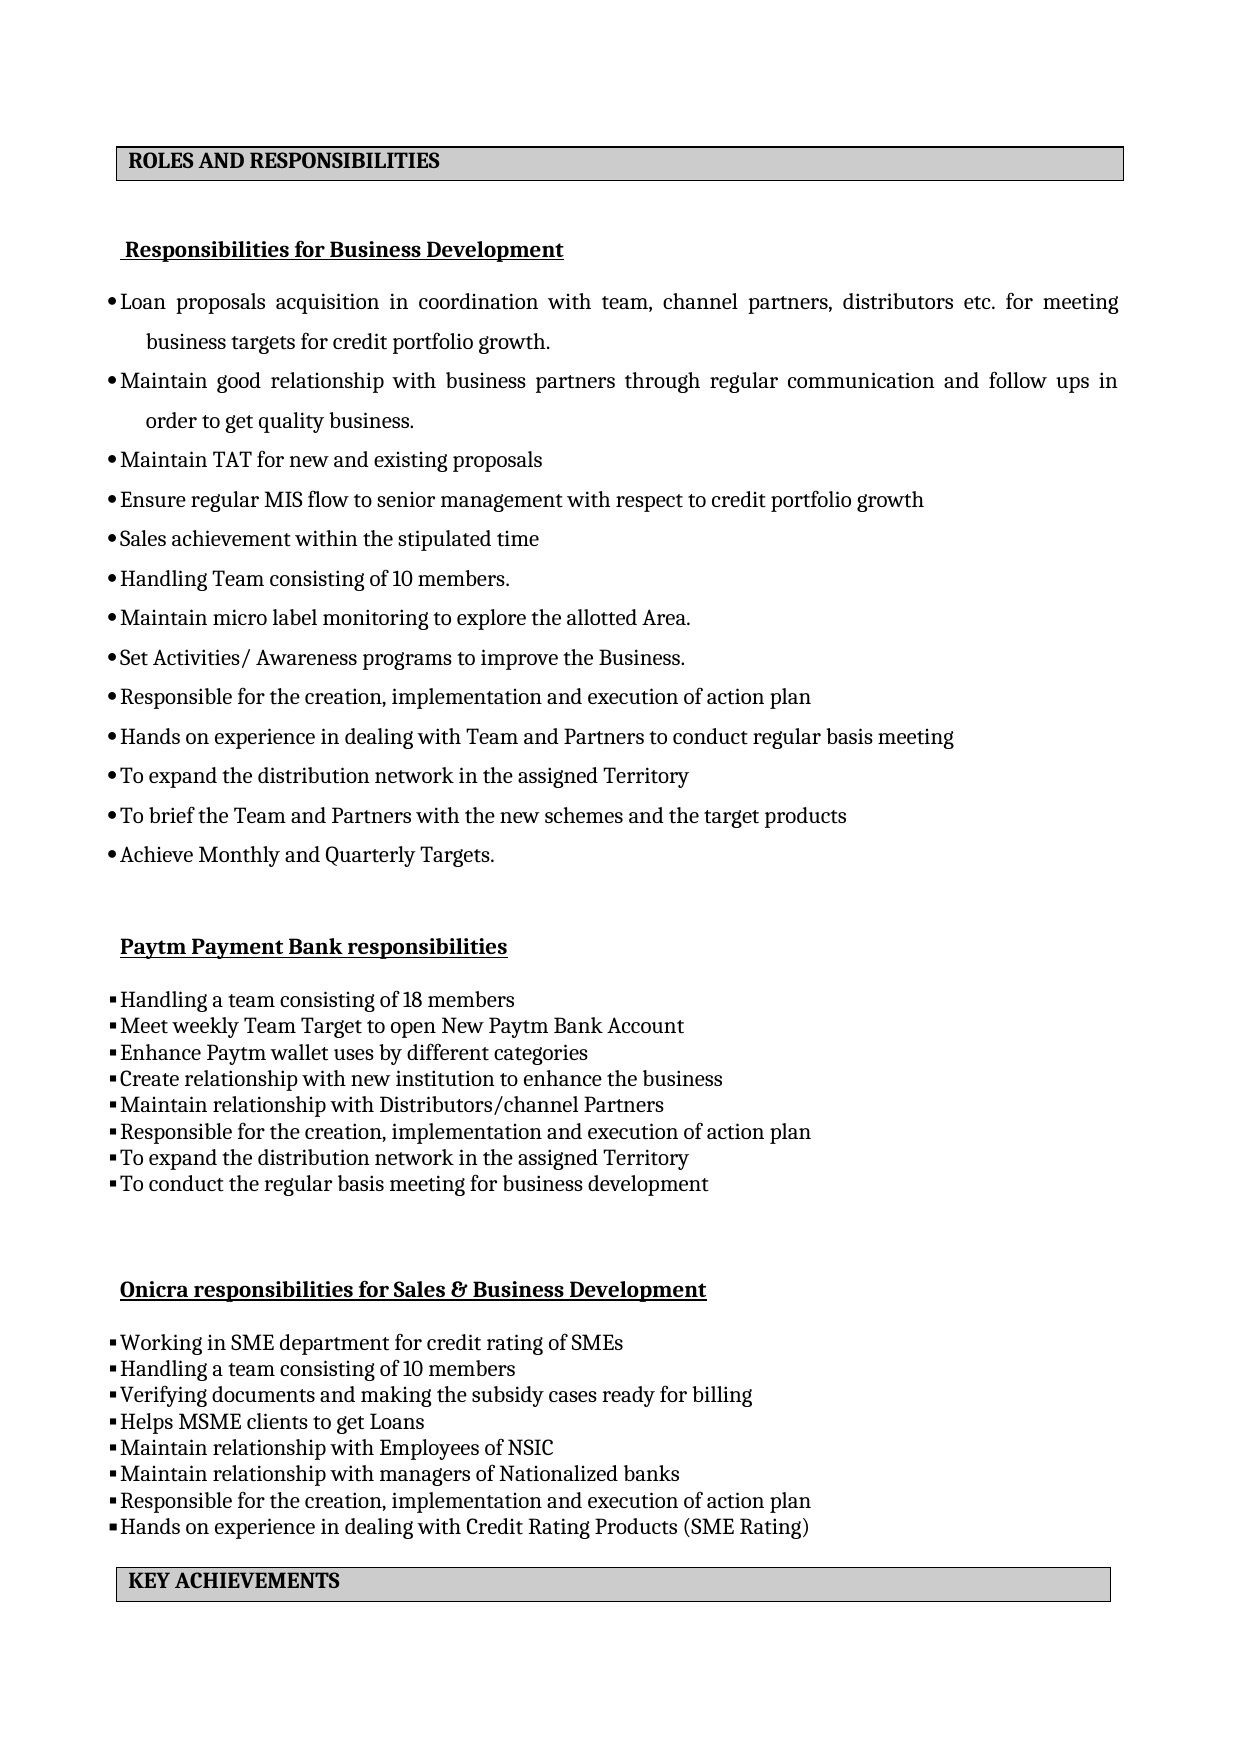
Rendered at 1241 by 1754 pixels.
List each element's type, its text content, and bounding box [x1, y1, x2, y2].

list Responsible for the creation, implementation and execution of action plan [108, 1118, 1120, 1145]
list Handling a team consisting of 18 members [108, 987, 1120, 1013]
text Paytm Payment Bank responsibilities [120, 934, 1120, 960]
list Achieve Monthly and Quarterly Targets. [108, 842, 1120, 868]
list Responsible for the creation, implementation and execution of action plan [108, 1487, 1120, 1514]
list Working in SME department for credit rating of SMEs [108, 1329, 1120, 1356]
list Verifying documents and making the subsidy cases ready for billing [108, 1382, 1120, 1408]
list Hands on experience in dealing with Credit Rating Products (SME Rating) [108, 1514, 1120, 1540]
list Loan proposals acquisition in coordination with team, channel partners, distributors etc. for meeting business targets for credit portfolio growth. [108, 289, 1120, 355]
list Hands on experience in dealing with Team and Partners to conduct regular basis meeting [108, 723, 1120, 750]
list Maintain good relationship with business partners through regular communication and follow ups in order to get quality business. [108, 368, 1120, 434]
list Ensure regular MIS flow to senior management with respect to credit portfolio growth [108, 487, 1120, 513]
list To expand the distribution network in the assigned Territory [108, 763, 1120, 789]
list Sales achievement within the stipulated time [108, 526, 1120, 552]
text Responsibilities for Business Development [120, 236, 1120, 263]
list To brief the Team and Partners with the new schemes and the target products [108, 802, 1120, 829]
list Enhance Paytm wallet uses by different categories [108, 1039, 1120, 1066]
list Meet weekly Team Target to open New Paytm Bank Account [108, 1013, 1120, 1039]
list To conduct the regular basis meeting for business development [108, 1171, 1120, 1198]
text Onicra responsibilities for Sales & Business Development [120, 1277, 1120, 1303]
list To expand the distribution network in the assigned Territory [108, 1145, 1120, 1171]
list Maintain relationship with Distributors/channel Partners [108, 1092, 1120, 1118]
table_header KEY ACHIEVEMENTS [117, 1568, 1110, 1601]
list Responsible for the creation, implementation and execution of action plan [108, 684, 1120, 710]
list Maintain relationship with managers of Nationalized banks [108, 1461, 1120, 1487]
list Create relationship with new institution to enhance the business [108, 1066, 1120, 1092]
list Maintain relationship with Employees of NSIC [108, 1435, 1120, 1461]
list Handling Team consisting of 10 members. [108, 566, 1120, 592]
list Set Activities/ Awareness programs to improve the Business. [108, 644, 1120, 671]
list Maintain micro label monitoring to explore the allotted Area. [108, 605, 1120, 631]
table_header ROLES AND RESPONSIBILITIES [117, 148, 1123, 180]
list Handling a team consisting of 10 members [108, 1356, 1120, 1382]
list Helps MSME clients to get Loans [108, 1408, 1120, 1435]
list Maintain TAT for new and existing proposals [108, 447, 1120, 473]
